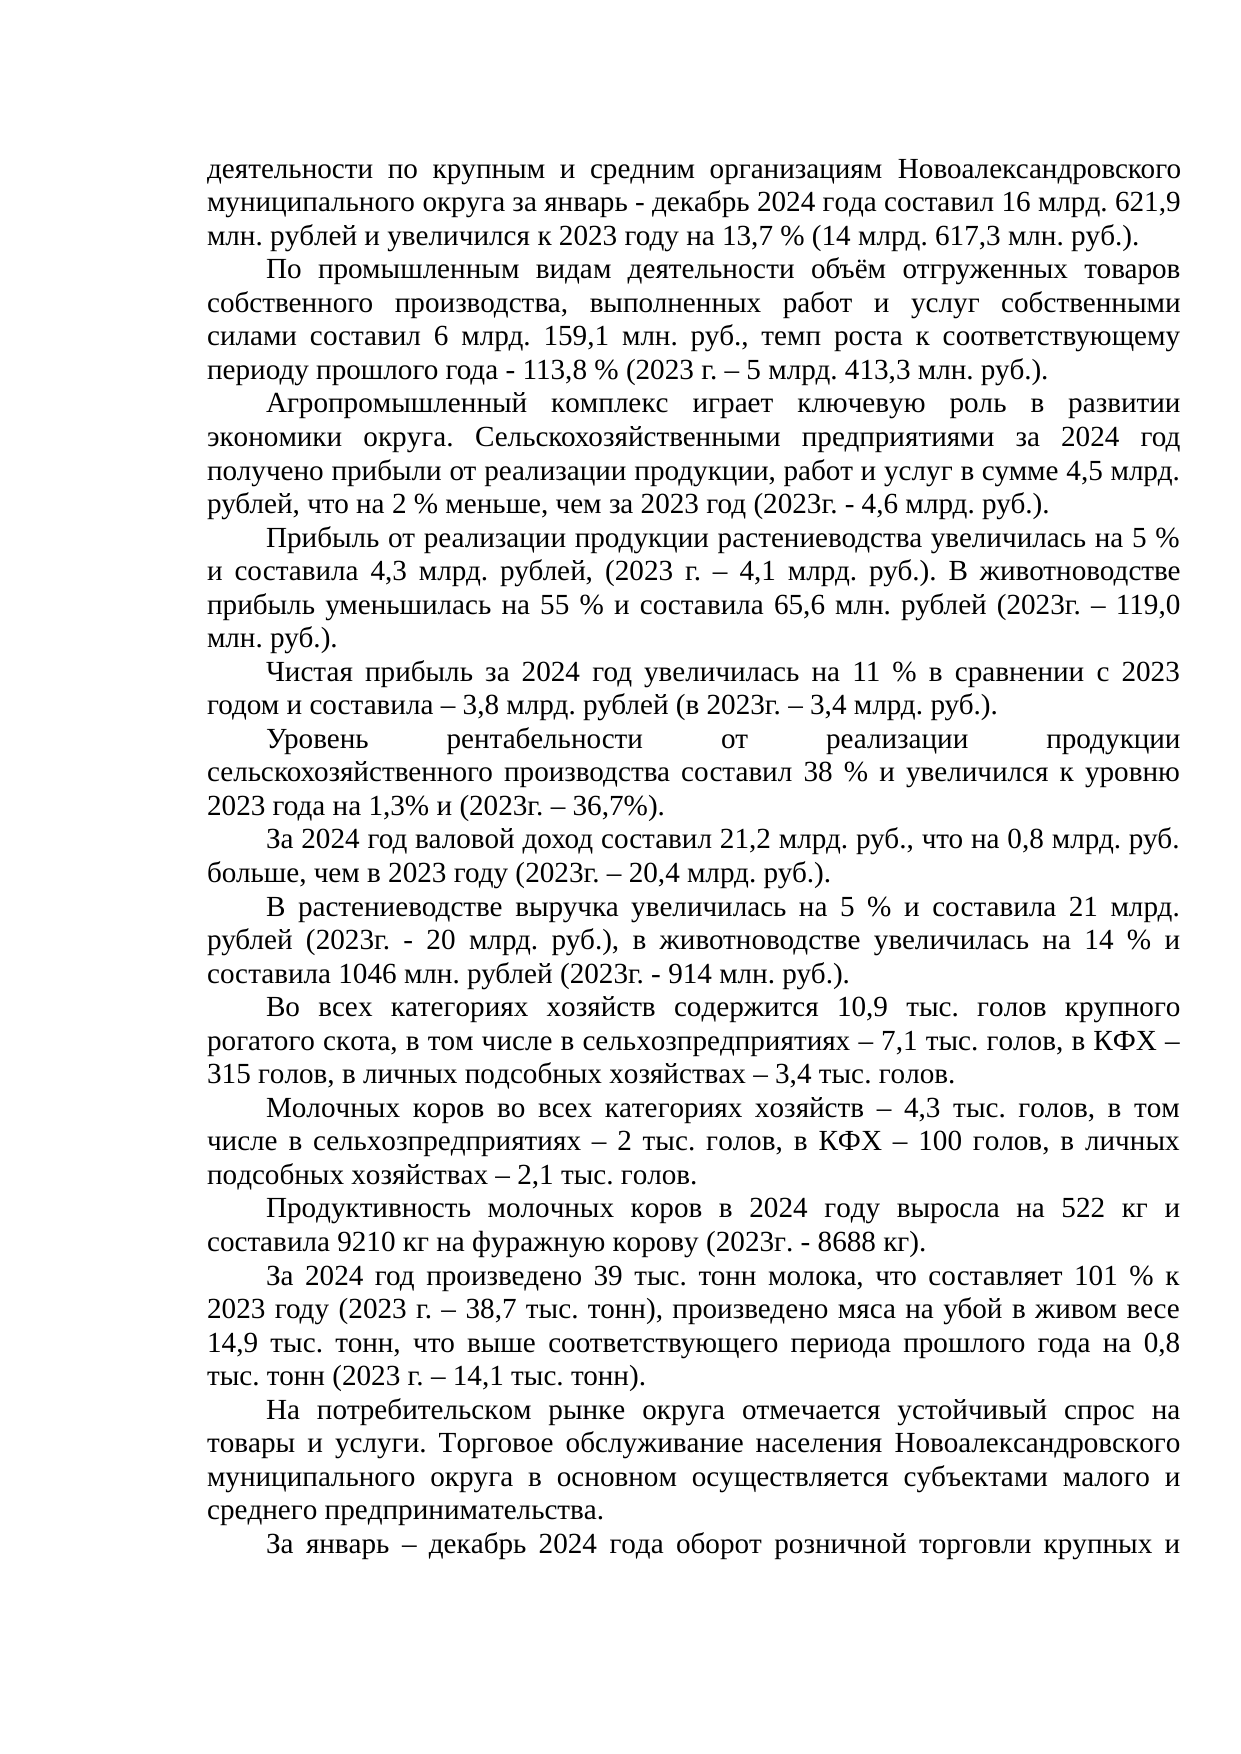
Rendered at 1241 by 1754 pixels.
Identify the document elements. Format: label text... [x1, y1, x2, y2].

list По промышленным видам деятельности объём отгруженных товаров собственного производства, выполненных работ и услуг собственными силами составил 6 млрд. 159,1 млн. руб., темп роста к соответствующему периоду прошлого года - 113,8 % (2023 г. – 5 млрд. 413,3 млн. руб.). [207, 251, 1181, 386]
list В растениеводстве выручка увеличилась на 5 % и составила 21 млрд. рублей (2023г. - 20 млрд. руб.), в животноводстве увеличилась на 14 % и составила 1046 млн. рублей (2023г. - 914 млн. руб.). [207, 889, 1181, 989]
list За 2024 год валовой доход составил 21,2 млрд. руб., что на 0,8 млрд. руб. больше, чем в 2023 году (2023г. – 20,4 млрд. руб.). [207, 822, 1181, 889]
list За 2024 год произведено 39 тыс. тонн молока, что составляет 101 % к 2023 году (2023 г. – 38,7 тыс. тонн), произведено мяса на убой в живом весе 14,9 тыс. тонн, что выше соответствующего периода прошлого года на 0,8 тыс. тонн (2023 г. – 14,1 тыс. тонн). [207, 1258, 1181, 1392]
list Чистая прибыль за 2024 год увеличилась на 11 % в сравнении с 2023 годом и составила – 3,8 млрд. рублей (в 2023г. – 3,4 млрд. руб.). [207, 654, 1181, 721]
list На потребительском рынке округа отмечается устойчивый спрос на товары и услуги. Торговое обслуживание населения Новоалександровского муниципального округа в основном осуществляется субъектами малого и среднего предпринимательства. [207, 1392, 1181, 1523]
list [207, 1523, 1183, 1620]
list Во всех категориях хозяйств содержится 10,9 тыс. голов крупного рогатого скота, в том числе в сельхозпредприятиях – 7,1 тыс. голов, в КФХ – 315 голов, в личных подсобных хозяйствах – 3,4 тыс. голов. [207, 989, 1181, 1090]
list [207, 149, 1183, 251]
list Уровень рентабельности от реализации продукции сельскохозяйственного производства составил 38 % и увеличился к уровню 2023 года на 1,3% и (2023г. – 36,7%). [207, 721, 1181, 822]
list Молочных коров во всех категориях хозяйств – 4,3 тыс. голов, в том числе в сельхозпредприятиях – 2 тыс. голов, в КФХ – 100 голов, в личных подсобных хозяйствах – 2,1 тыс. голов. [207, 1090, 1181, 1191]
list Прибыль от реализации продукции растениеводства увеличилась на 5 % и составила 4,3 млрд. рублей, (2023 г. – 4,1 млрд. руб.). В животноводстве прибыль уменьшилась на 55 % и составила 65,6 млн. рублей (2023г. – 119,0 млн. руб.). [207, 520, 1181, 654]
list Продуктивность молочных коров в 2024 году выросла на 522 кг и составила 9210 кг на фуражную корову (2023г. - 8688 кг). [207, 1191, 1181, 1258]
list Агропромышленный комплекс играет ключевую роль в развитии экономики округа. Сельскохозяйственными предприятиями за 2024 год получено прибыли от реализации продукции, работ и услуг в сумме 4,5 млрд. рублей, что на 2 % меньше, чем за 2023 год (2023г. - 4,6 млрд. руб.). [207, 386, 1181, 520]
